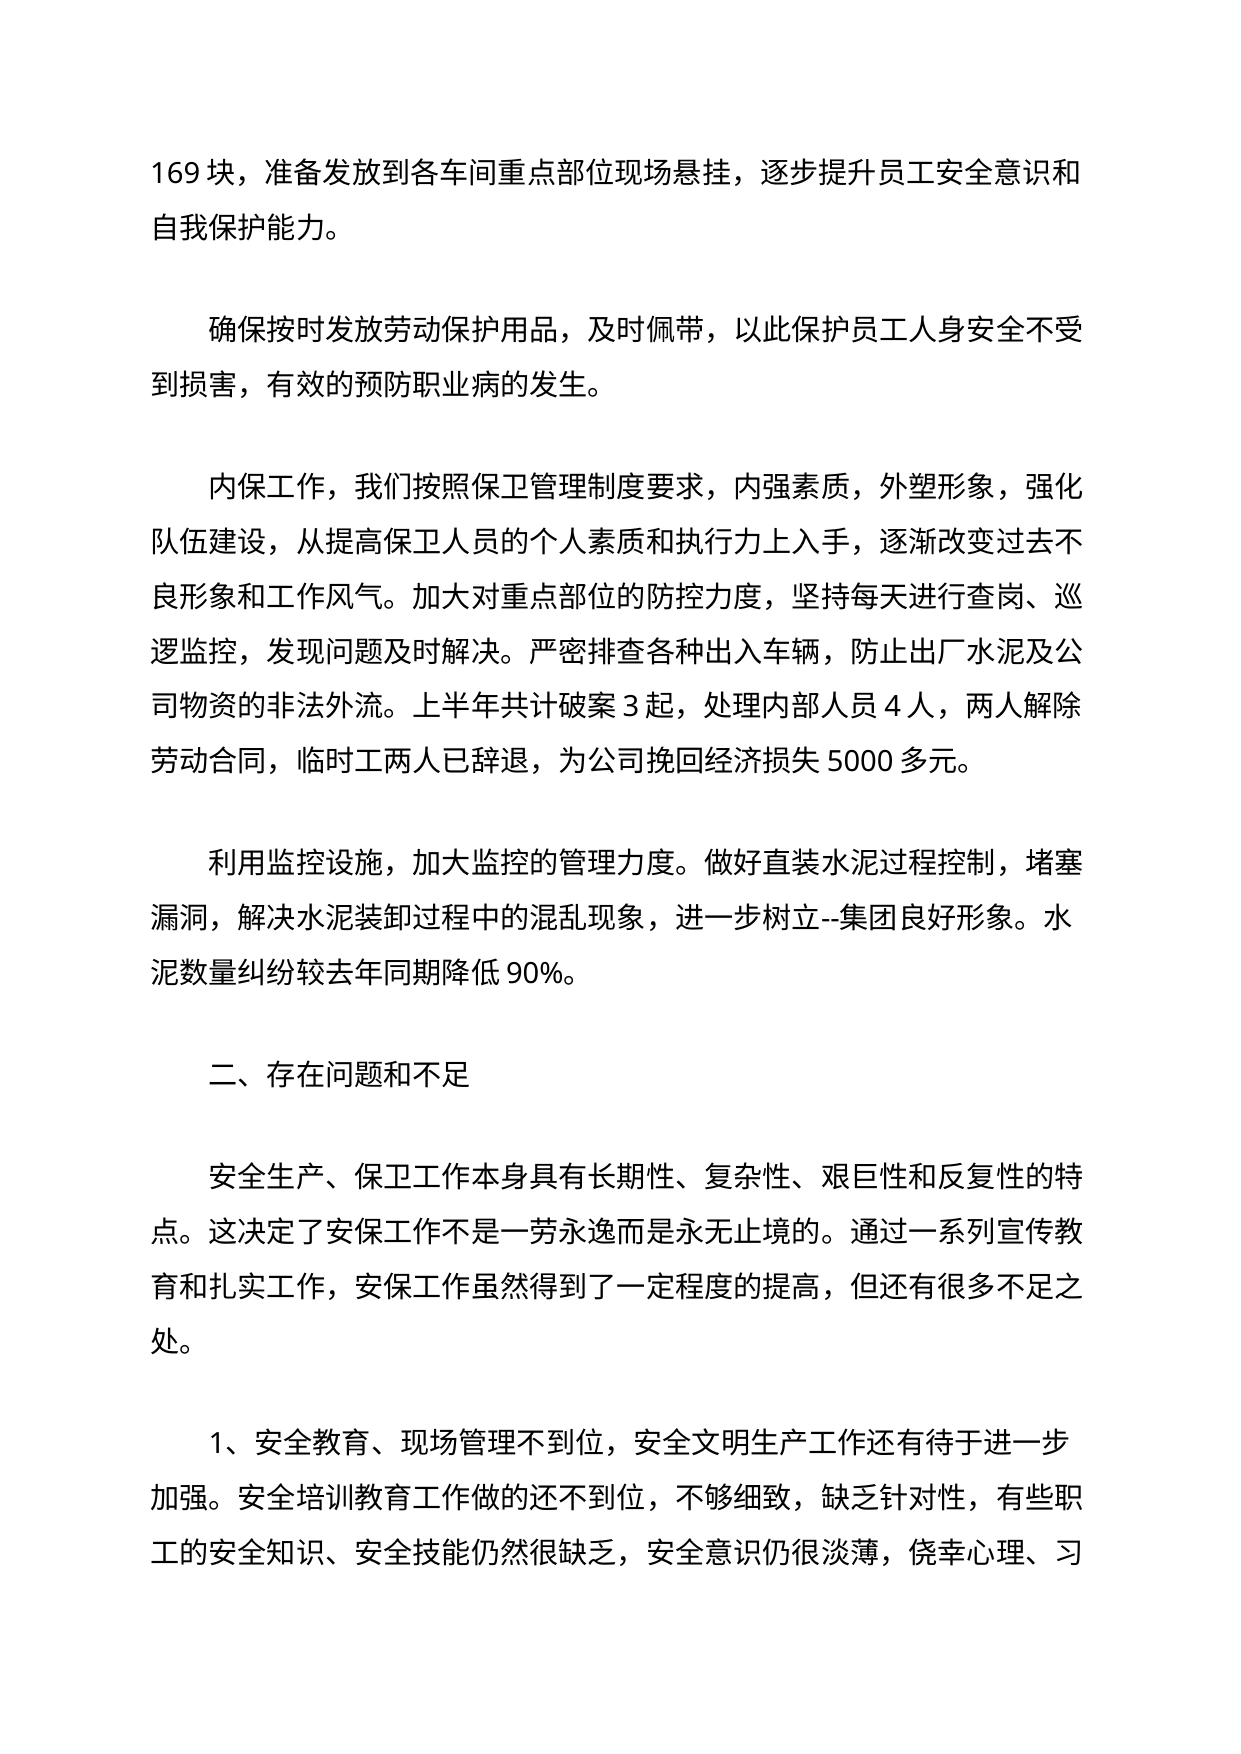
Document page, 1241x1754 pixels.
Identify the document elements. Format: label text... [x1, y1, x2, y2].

text 利用监控设施，加大监控的管理力度。做好直装水泥过程控制，堵塞漏洞，解决水泥装卸过程中的混乱现象，进一步树立--集团良好形象。水泥数量纠纷较去年同期降低90%。 [150, 840, 1090, 992]
text 确保按时发放劳动保护用品，及时佩带，以此保护员工人身安全不受到损害，有效的预防职业病的发生。 [150, 307, 1090, 404]
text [150, 150, 1090, 247]
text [150, 1420, 1090, 1572]
text 内保工作，我们按照保卫管理制度要求，内强素质，外塑形象，强化队伍建设，从提高保卫人员的个人素质和执行力上入手，逐渐改变过去不良形象和工作风气。加大对重点部位的防控力度，坚持每天进行查岗、巡逻监控，发现问题及时解决。严密排查各种出入车辆，防止出厂水泥及公司物资的非法外流。上半年共计破案3起，处理内部人员4人，两人解除劳动合同，临时工两人已辞退，为公司挽回经济损失5000多元。 [150, 463, 1090, 780]
text 二、存在问题和不足 [150, 1052, 1090, 1094]
text 安全生产、保卫工作本身具有长期性、复杂性、艰巨性和反复性的特点。这决定了安保工作不是一劳永逸而是永无止境的。通过一系列宣传教育和扎实工作，安保工作虽然得到了一定程度的提高，但还有很多不足之处。 [150, 1154, 1090, 1361]
